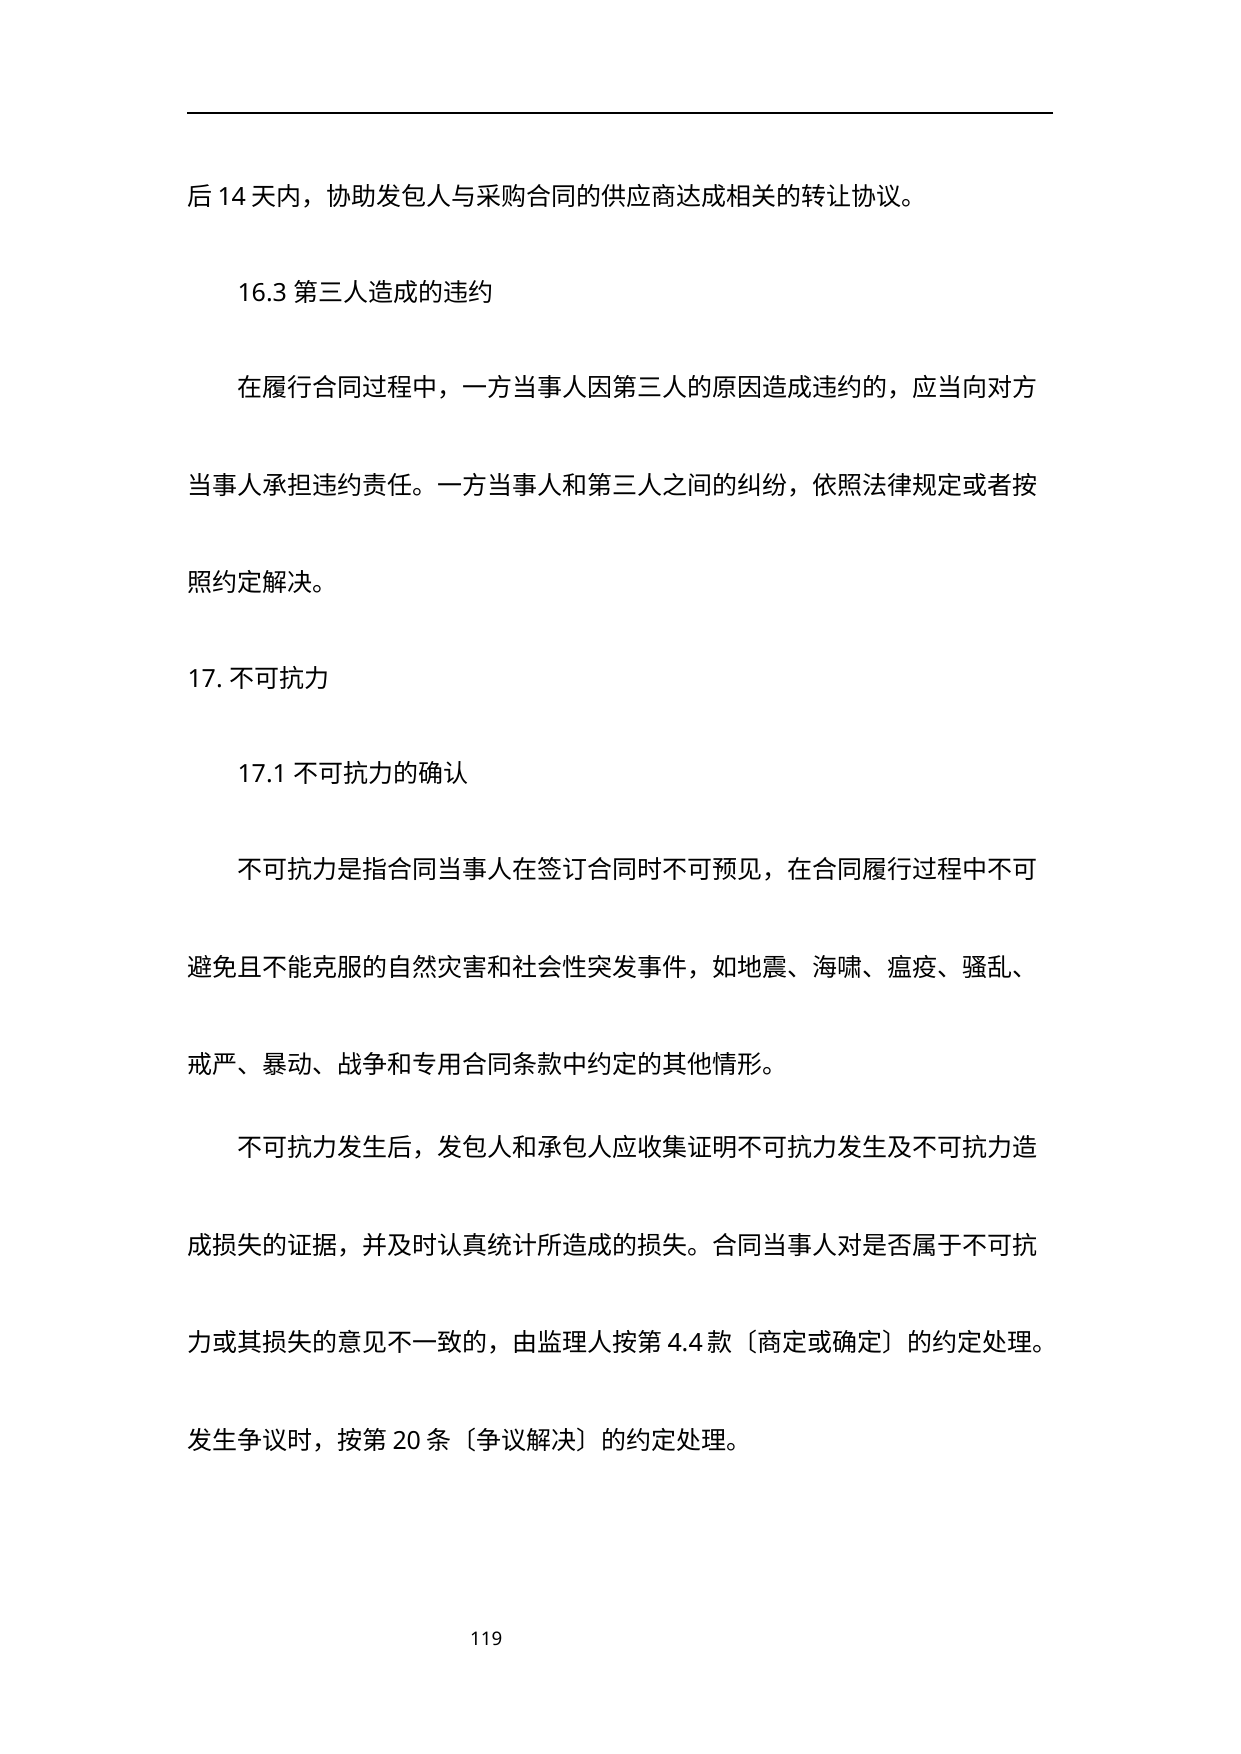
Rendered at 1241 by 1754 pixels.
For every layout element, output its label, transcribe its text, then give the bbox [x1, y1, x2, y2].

text 17. 不可抗力 [187, 644, 1053, 709]
text 不可抗力发生后，发包人和承包人应收集证明不可抗力发生及不可抗力造成损失的证据，并及时认真统计所造成的损失。合同当事人对是否属于不可抗力或其损失的意见不一致的，由监理人按第4.4款〔商定或确定〕的约定处理。发生争议时，按第20条〔争议解决〕的约定处理。 [187, 1113, 1053, 1471]
text 17.1 不可抗力的确认 [187, 739, 1053, 804]
text 在履行合同过程中，一方当事人因第三人的原因造成违约的，应当向对方当事人承担违约责任。一方当事人和第三人之间的纠纷，依照法律规定或者按照约定解决。 [187, 353, 1053, 613]
text 16.3 第三人造成的违约 [187, 258, 1053, 323]
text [187, 162, 1053, 227]
text 不可抗力是指合同当事人在签订合同时不可预见，在合同履行过程中不可避免且不能克服的自然灾害和社会性突发事件，如地震、海啸、瘟疫、骚乱、戒严、暴动、战争和专用合同条款中约定的其他情形。 [187, 835, 1053, 1095]
